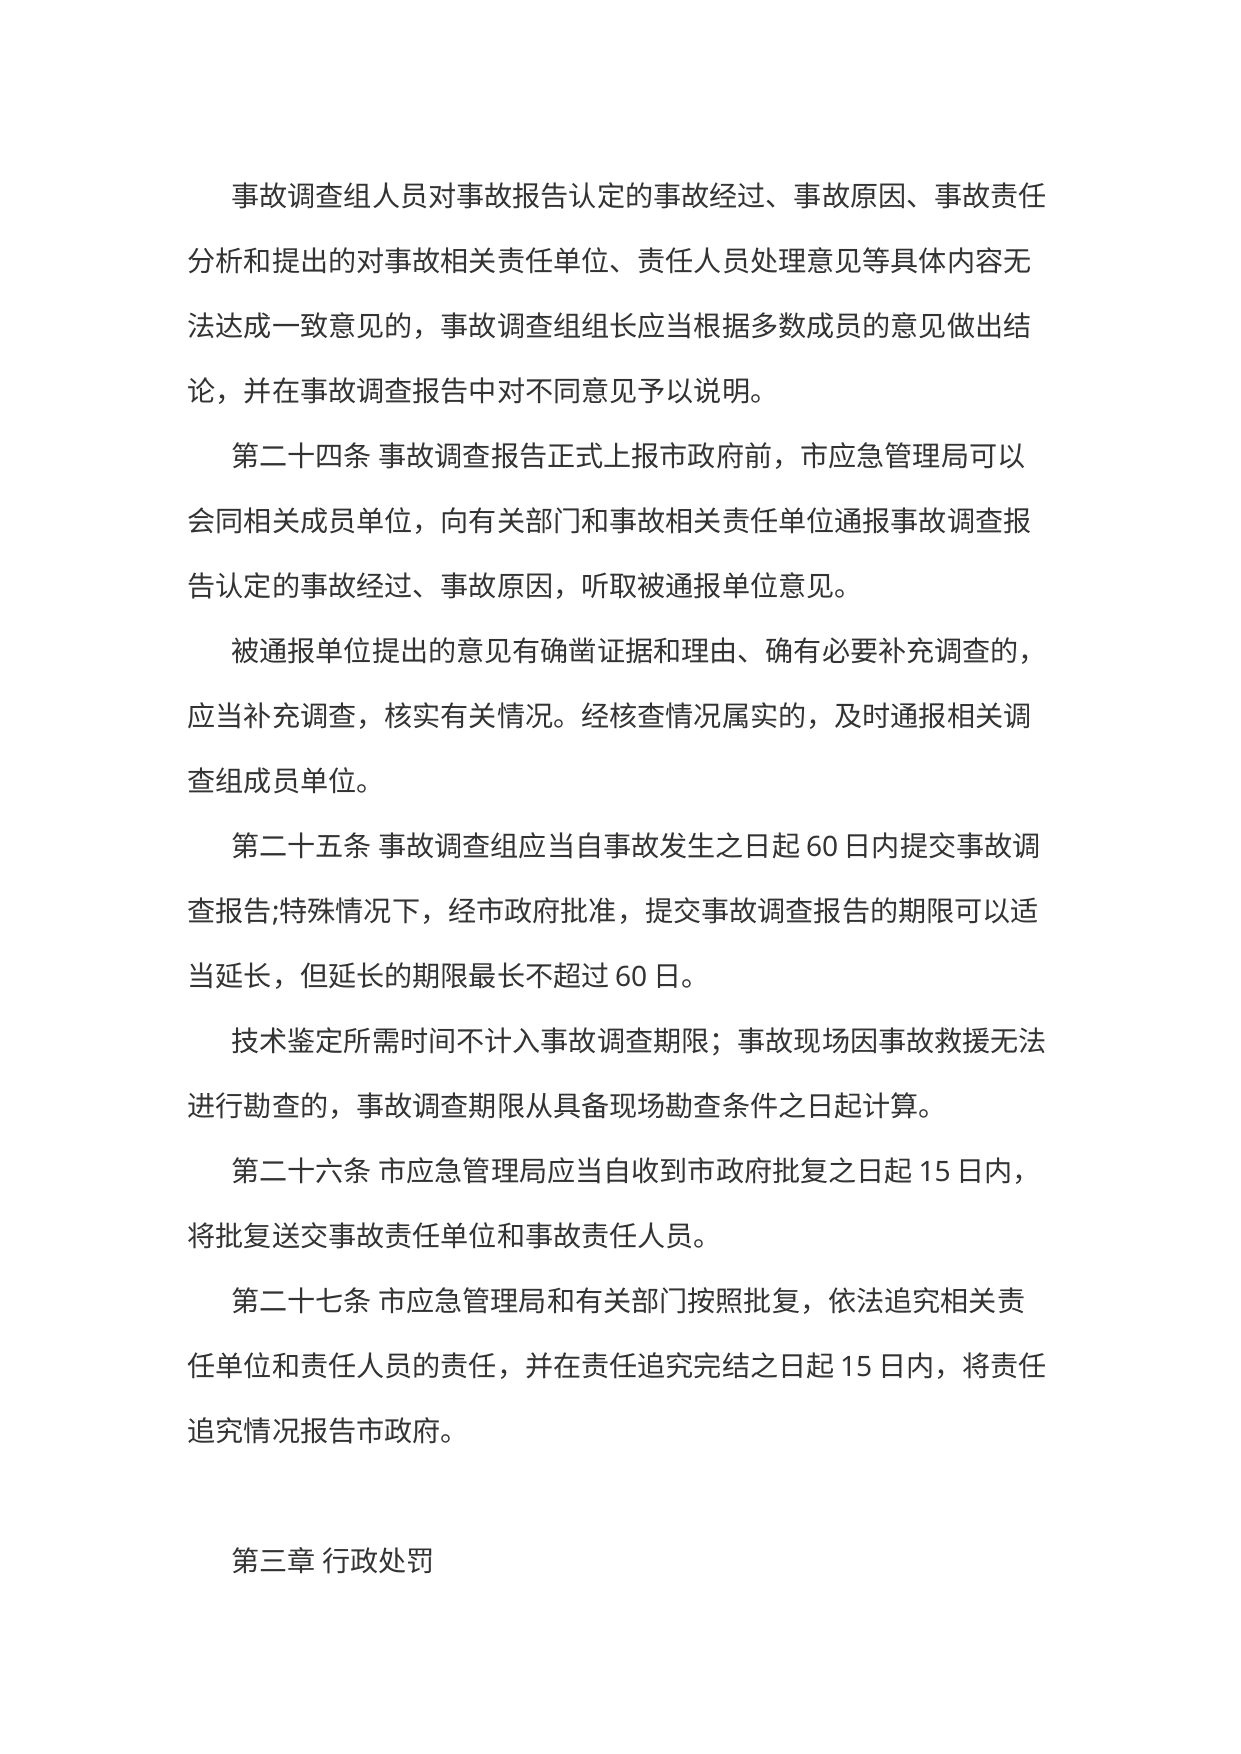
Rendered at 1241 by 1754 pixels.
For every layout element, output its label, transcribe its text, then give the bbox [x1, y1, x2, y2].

text 第二十六条 市应急管理局应当自收到市政府批复之日起15日内，将批复送交事故责任单位和事故责任人员。 [187, 1137, 1053, 1267]
text 第二十四条 事故调查报告正式上报市政府前，市应急管理局可以会同相关成员单位，向有关部门和事故相关责任单位通报事故调查报告认定的事故经过、事故原因，听取被通报单位意见。 [187, 422, 1053, 617]
text 第二十五条 事故调查组应当自事故发生之日起60日内提交事故调查报告;特殊情况下，经市政府批准，提交事故调查报告的期限可以适当延长，但延长的期限最长不超过60日。 [187, 812, 1053, 1007]
text 第三章 行政处罚 [187, 1527, 1053, 1592]
text 技术鉴定所需时间不计入事故调查期限；事故现场因事故救援无法进行勘查的，事故调查期限从具备现场勘查条件之日起计算。 [187, 1007, 1053, 1137]
text 被通报单位提出的意见有确凿证据和理由、确有必要补充调查的，应当补充调查，核实有关情况。经核查情况属实的，及时通报相关调查组成员单位。 [187, 617, 1053, 812]
text 第二十七条 市应急管理局和有关部门按照批复，依法追究相关责任单位和责任人员的责任，并在责任追究完结之日起15日内，将责任追究情况报告市政府。 [187, 1267, 1053, 1462]
text 事故调查组人员对事故报告认定的事故经过、事故原因、事故责任分析和提出的对事故相关责任单位、责任人员处理意见等具体内容无法达成一致意见的，事故调查组组长应当根据多数成员的意见做出结论，并在事故调查报告中对不同意见予以说明。 [187, 162, 1053, 422]
